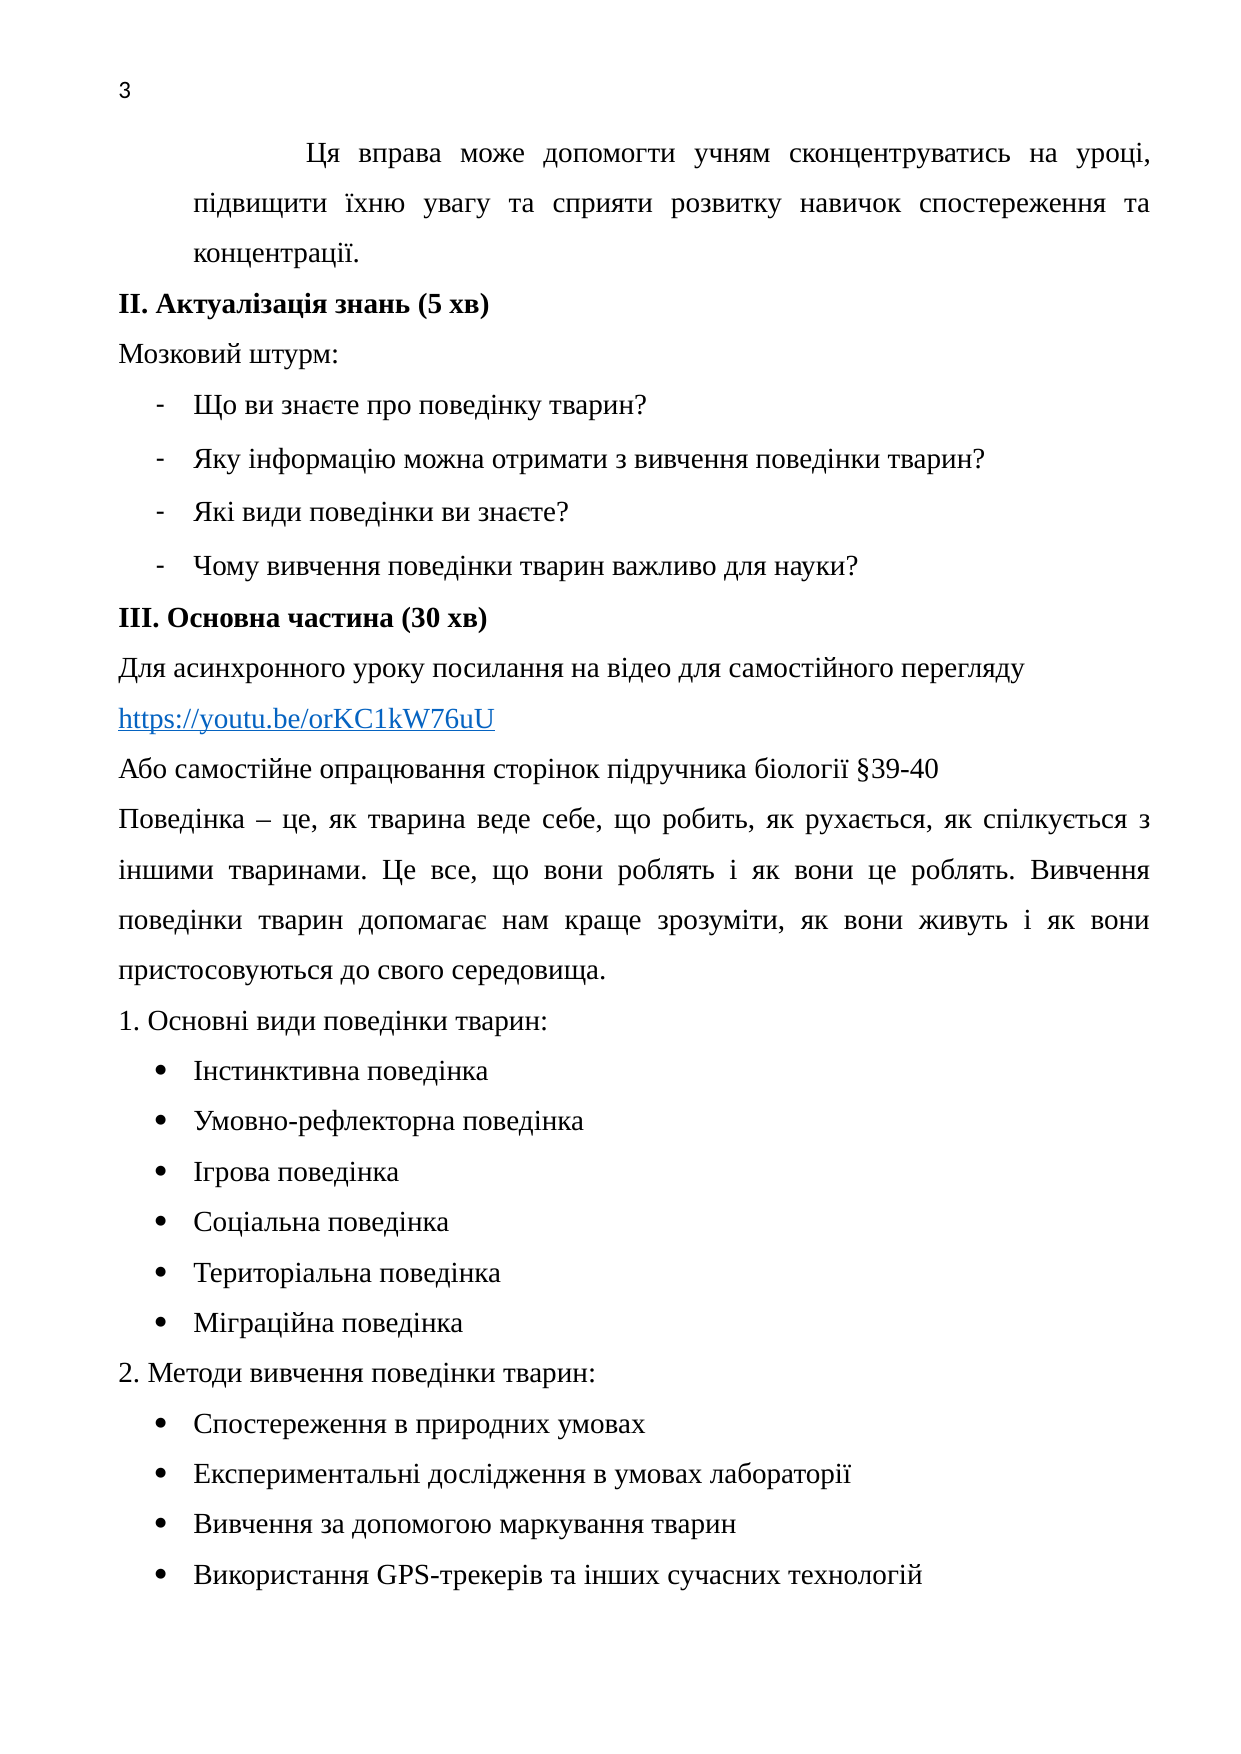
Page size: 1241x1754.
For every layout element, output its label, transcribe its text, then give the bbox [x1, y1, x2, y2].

text 2. Методи вивчення поведінки тварин: [118, 1356, 1152, 1389]
text Мозковий штурм: [118, 336, 1152, 370]
text Поведінка – це, як тварина веде себе, що робить, як рухається, як спілкується з іншими тваринами. Це все, що вони роблять і як вони це роблять. Вивчення поведінки тварин допомагає нам краще зрозуміти, як вони живуть і як вони пристосовуються до свого середовища. [118, 801, 1152, 986]
list Експериментальні дослідження в умовах лабораторії [156, 1456, 1152, 1490]
list Умовно-рефлекторна поведінка [156, 1103, 1152, 1137]
list Територіальна поведінка [156, 1255, 1152, 1288]
text https://youtu.be/orKC1kW76uU [118, 701, 1152, 734]
text Або самостійне опрацювання сторінок підручника біології §39-40 [118, 751, 1152, 785]
text Для асинхронного уроку посилання на відео для самостійного перегляду [118, 651, 1152, 684]
list Які види поведінки ви знаєте? [156, 493, 1152, 529]
text III. Основна частина (30 хв) [118, 600, 1152, 634]
list Чому вивчення поведінки тварин важливо для науки? [156, 547, 1152, 582]
list Використання GPS-трекерів та інших сучасних технологій [156, 1557, 1152, 1591]
list Міграційна поведінка [156, 1305, 1152, 1339]
text 1. Основні види поведінки тварин: [118, 1003, 1152, 1036]
list Ігрова поведінка [156, 1154, 1152, 1187]
list Яку інформацію можна отримати з вивчення поведінки тварин? [156, 440, 1152, 476]
text II. Актуалізація знань (5 хв) [118, 286, 1152, 319]
list Вивчення за допомогою маркування тварин [156, 1507, 1152, 1540]
list Що ви знаєте про поведінку тварин? [156, 386, 1152, 422]
list Соціальна поведінка [156, 1204, 1152, 1238]
list Інстинктивна поведінка [156, 1053, 1152, 1087]
list Спостереження в природних умовах [156, 1406, 1152, 1439]
list Ця вправа може допомогти учням сконцентруватись на уроці, підвищити їхню увагу та сприяти розвитку навичок спостереження та концентрації. [193, 135, 1152, 269]
